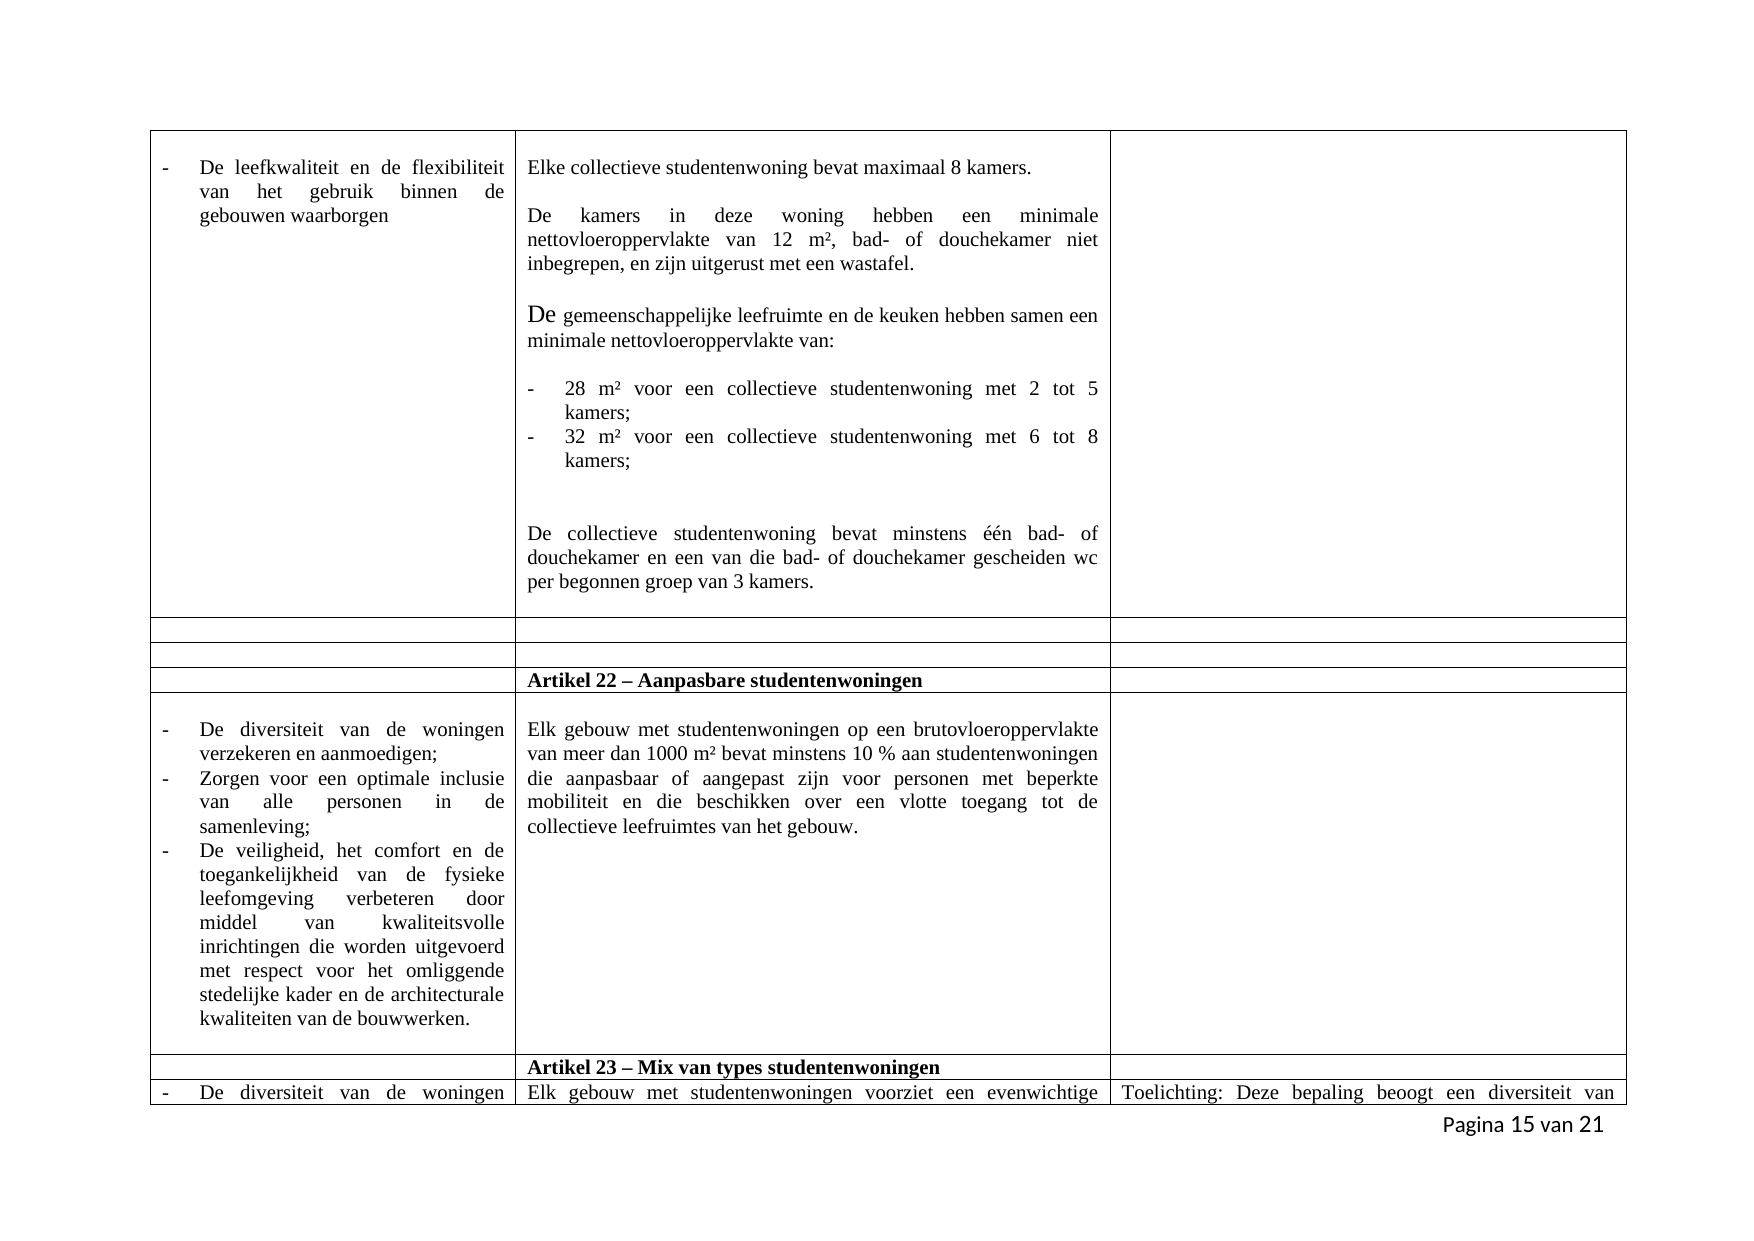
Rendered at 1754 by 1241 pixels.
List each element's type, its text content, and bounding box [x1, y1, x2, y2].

table_cell [151, 643, 515, 667]
table_cell [151, 668, 515, 692]
table_cell Artikel 23 – Mix van types studentenwoningen [516, 1055, 1110, 1079]
table_cell [151, 1055, 515, 1079]
table_cell [151, 618, 515, 642]
table_cell [1111, 693, 1626, 1054]
table_cell De leefkwaliteit en de flexibiliteit van het gebruik binnen de gebouwen waarborgen [151, 131, 515, 617]
table_cell De diversiteit van de woningen verzekeren en aanmoedigen; Zorgen voor een optimale inclusie van alle personen in de samenleving; De veiligheid, het comfort en de toegankelijkheid van de fysieke leefomgeving verbeteren door middel van kwaliteitsvolle inrichtingen die worden uitgevoerd met respect voor het omliggende stedelijke kader en de architecturale kwaliteiten van de bouwwerken. [151, 693, 515, 1054]
table_cell Elk gebouw met studentenwoningen op een brutovloeroppervlakte van meer dan 1000 m² bevat minstens 10 % aan studentenwoningen die aanpasbaar of aangepast zijn voor personen met beperkte mobiliteit en die beschikken over een vlotte toegang tot de collectieve leefruimtes van het gebouw. [516, 693, 1110, 1054]
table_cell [151, 1080, 515, 1104]
table_cell [1111, 618, 1626, 642]
table_cell [516, 618, 1110, 642]
table_cell Elke collectieve studentenwoning bevat maximaal 8 kamers. De kamers in deze woning hebben een minimale nettovloeroppervlakte van 12 m², bad- of douchekamer niet inbegrepen, en zijn uitgerust met een wastafel. De gemeenschappelijke leefruimte en de keuken hebben samen een minimale nettovloeroppervlakte van: 28 m² voor een collectieve studentenwoning met 2 tot 5 kamers; 32 m² voor een collectieve studentenwoning met 6 tot 8 kamers; De collectieve studentenwoning bevat minstens één bad- of douchekamer en een van die bad- of douchekamer gescheiden wc per begonnen groep van 3 kamers. [516, 131, 1110, 617]
table_cell [516, 643, 1110, 667]
table_cell [1111, 643, 1626, 667]
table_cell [516, 1080, 1110, 1104]
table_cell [1111, 1080, 1626, 1104]
table_cell [1111, 1055, 1626, 1079]
table_cell [1111, 131, 1626, 617]
table_cell Artikel 22 – Aanpasbare studentenwoningen [516, 668, 1110, 692]
table_cell [1111, 668, 1626, 692]
